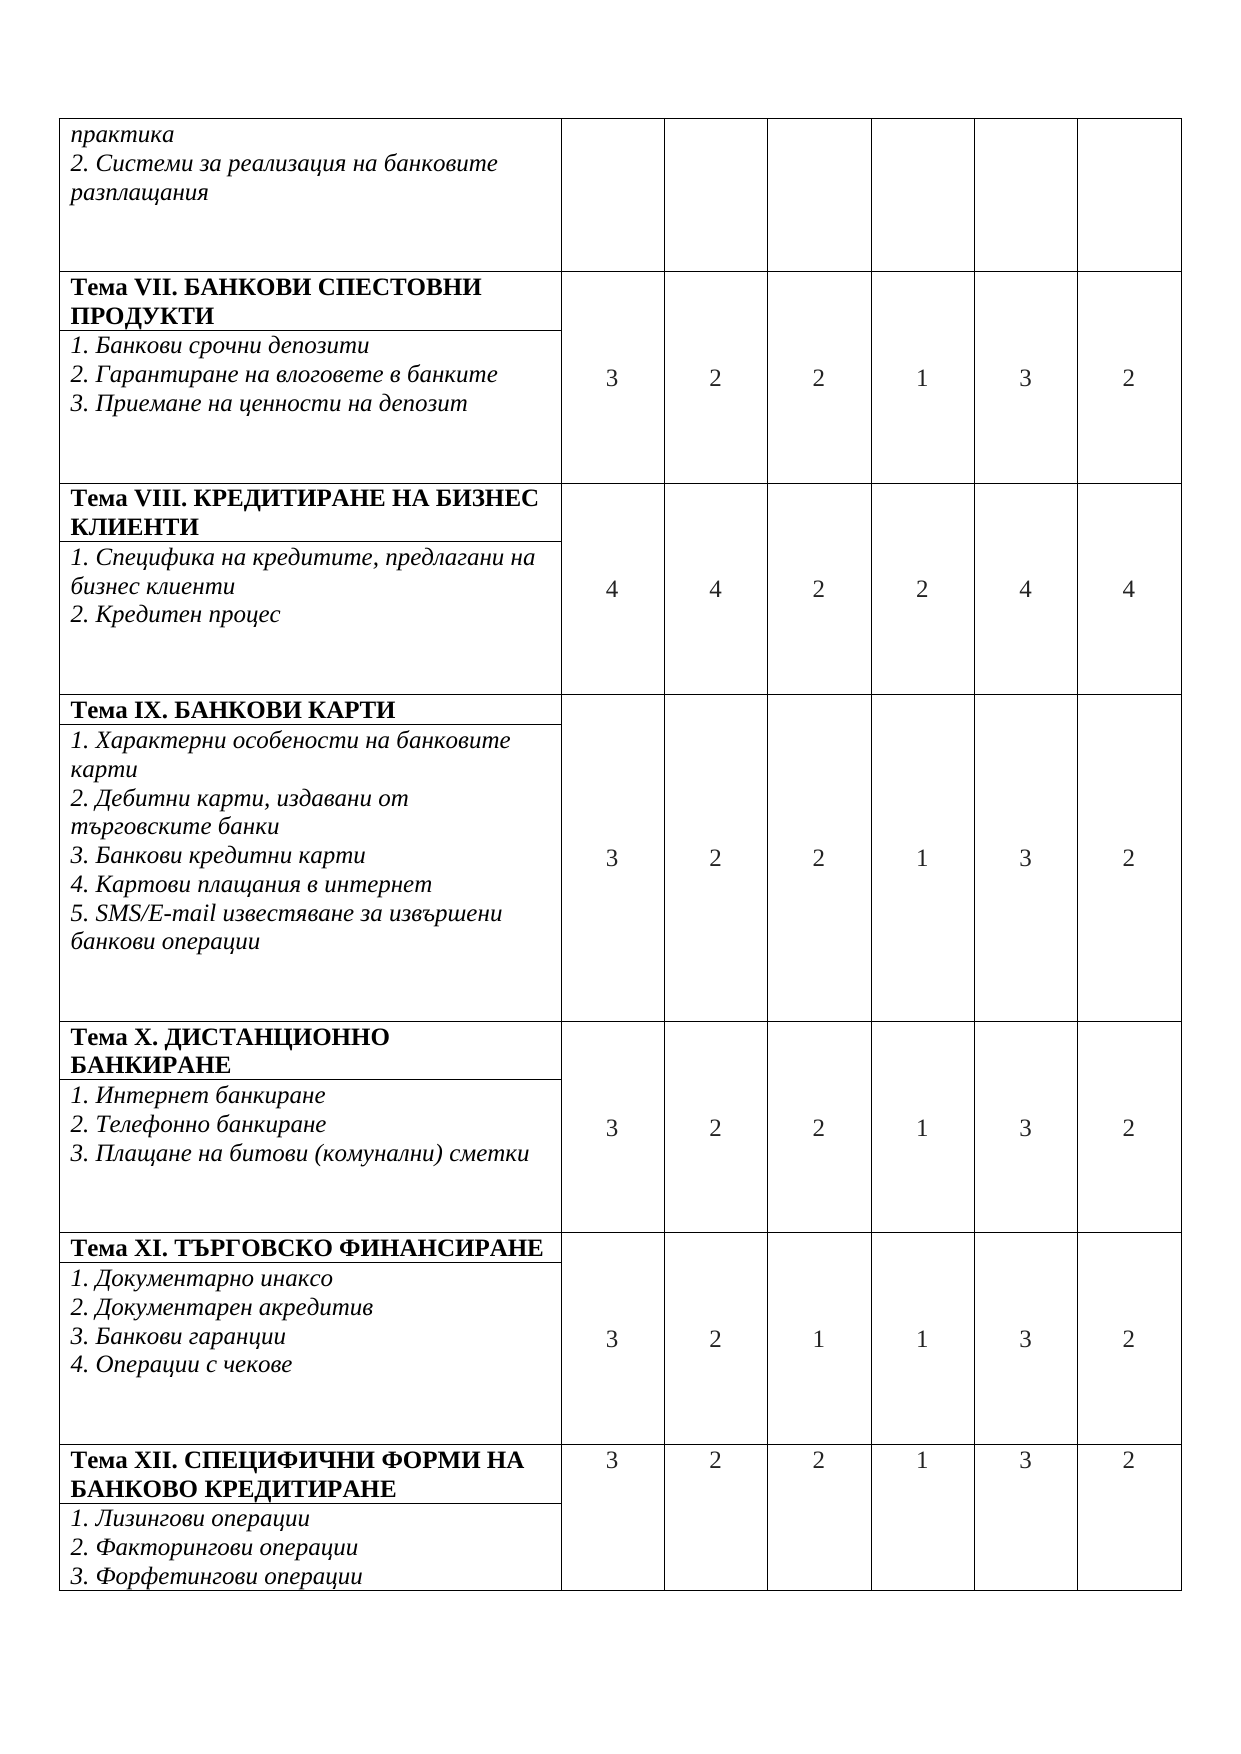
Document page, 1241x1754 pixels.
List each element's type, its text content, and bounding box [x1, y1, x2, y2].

table_cell 3 [975, 1022, 1077, 1232]
table_cell Тема X. ДИСТАНЦИОННО БАНКИРАНЕ [60, 1022, 561, 1079]
table_cell 3 [975, 695, 1077, 1021]
table_cell 3 [562, 1445, 664, 1590]
table_cell 2 [872, 484, 974, 694]
table_cell 4 [1078, 484, 1181, 694]
table_cell Тема XI. ТЪРГОВСКО ФИНАНСИРАНЕ [60, 1233, 561, 1262]
table_cell 2 [1078, 1233, 1181, 1444]
table_cell 1 [872, 272, 974, 482]
table_cell 1. Характерни особености на банковите карти 2. Дебитни карти, издавани от търговските банки 3. Банкови кредитни карти 4. Картови плащания в интернет 5. SMS/Е-mail известяване за извършени банкови операции [60, 725, 561, 1021]
table_cell 1. Документарно инаксо 2. Документарен акредитив 3. Банкови гаранции 4. Операции с чекове [60, 1263, 561, 1444]
table_cell 2 [665, 272, 767, 482]
table_cell 2 [665, 1445, 767, 1590]
table_cell 3 [975, 1233, 1077, 1444]
table_cell 2 [665, 1233, 767, 1444]
table_cell 2 [1078, 272, 1181, 482]
table_cell 1 [872, 1233, 974, 1444]
table_cell 2 [768, 484, 871, 694]
table_cell 2 [768, 695, 871, 1021]
table_cell 2 [665, 1022, 767, 1232]
table_cell 3 [562, 1233, 664, 1444]
table_cell 2 [665, 695, 767, 1021]
table_cell Тема XII. СПЕЦИФИЧНИ ФОРМИ НА БАНКОВО КРЕДИТИРАНЕ [60, 1445, 561, 1502]
table_cell 1 [768, 1233, 871, 1444]
table_cell 1. Характеристика на безналичните разплащания в българската банкова практика 2. Системи за реализация на банковите разплащания [60, 119, 561, 271]
table_cell 1. Лизингови операции 2. Факторингови операции 3. Форфетингови операции [60, 1504, 561, 1590]
table_cell 1. Банкови срочни депозити 2. Гарантиране на влоговете в банките 3. Приемане на ценности на депозит [60, 331, 561, 482]
table_cell 4 [665, 484, 767, 694]
table_cell 3 [562, 695, 664, 1021]
table_cell 4 [975, 484, 1077, 694]
table_cell 1 [872, 1445, 974, 1590]
table_cell 2 [768, 1445, 871, 1590]
table_cell 3 [562, 272, 664, 482]
table_cell 3 [975, 272, 1077, 482]
table_cell 3 [975, 1445, 1077, 1590]
table_cell 3 [562, 1022, 664, 1232]
table_cell 1. Специфика на кредитите, предлагани на бизнес клиенти 2. Кредитен процес [60, 542, 561, 694]
table_cell Тема IX. БАНКОВИ КАРТИ [60, 695, 561, 724]
table_cell 2 [768, 1022, 871, 1232]
table_cell 2 [768, 272, 871, 482]
table_cell Тема VII. БАНКОВИ СПЕСТОВНИ ПРОДУКТИ [60, 272, 561, 329]
table_cell 1 [872, 695, 974, 1021]
table_cell 2 [1078, 695, 1181, 1021]
table_cell 2 [1078, 1022, 1181, 1232]
table_cell Тема VIII. КРЕДИТИРАНЕ НА БИЗНЕС КЛИЕНТИ [60, 484, 561, 541]
table_cell 2 [1078, 1445, 1181, 1590]
table_cell 1. Интернет банкиране 2. Телефонно банкиране 3. Плащане на битови (комунални) сметки [60, 1080, 561, 1232]
table_cell 1 [872, 1022, 974, 1232]
table_cell 4 [562, 484, 664, 694]
